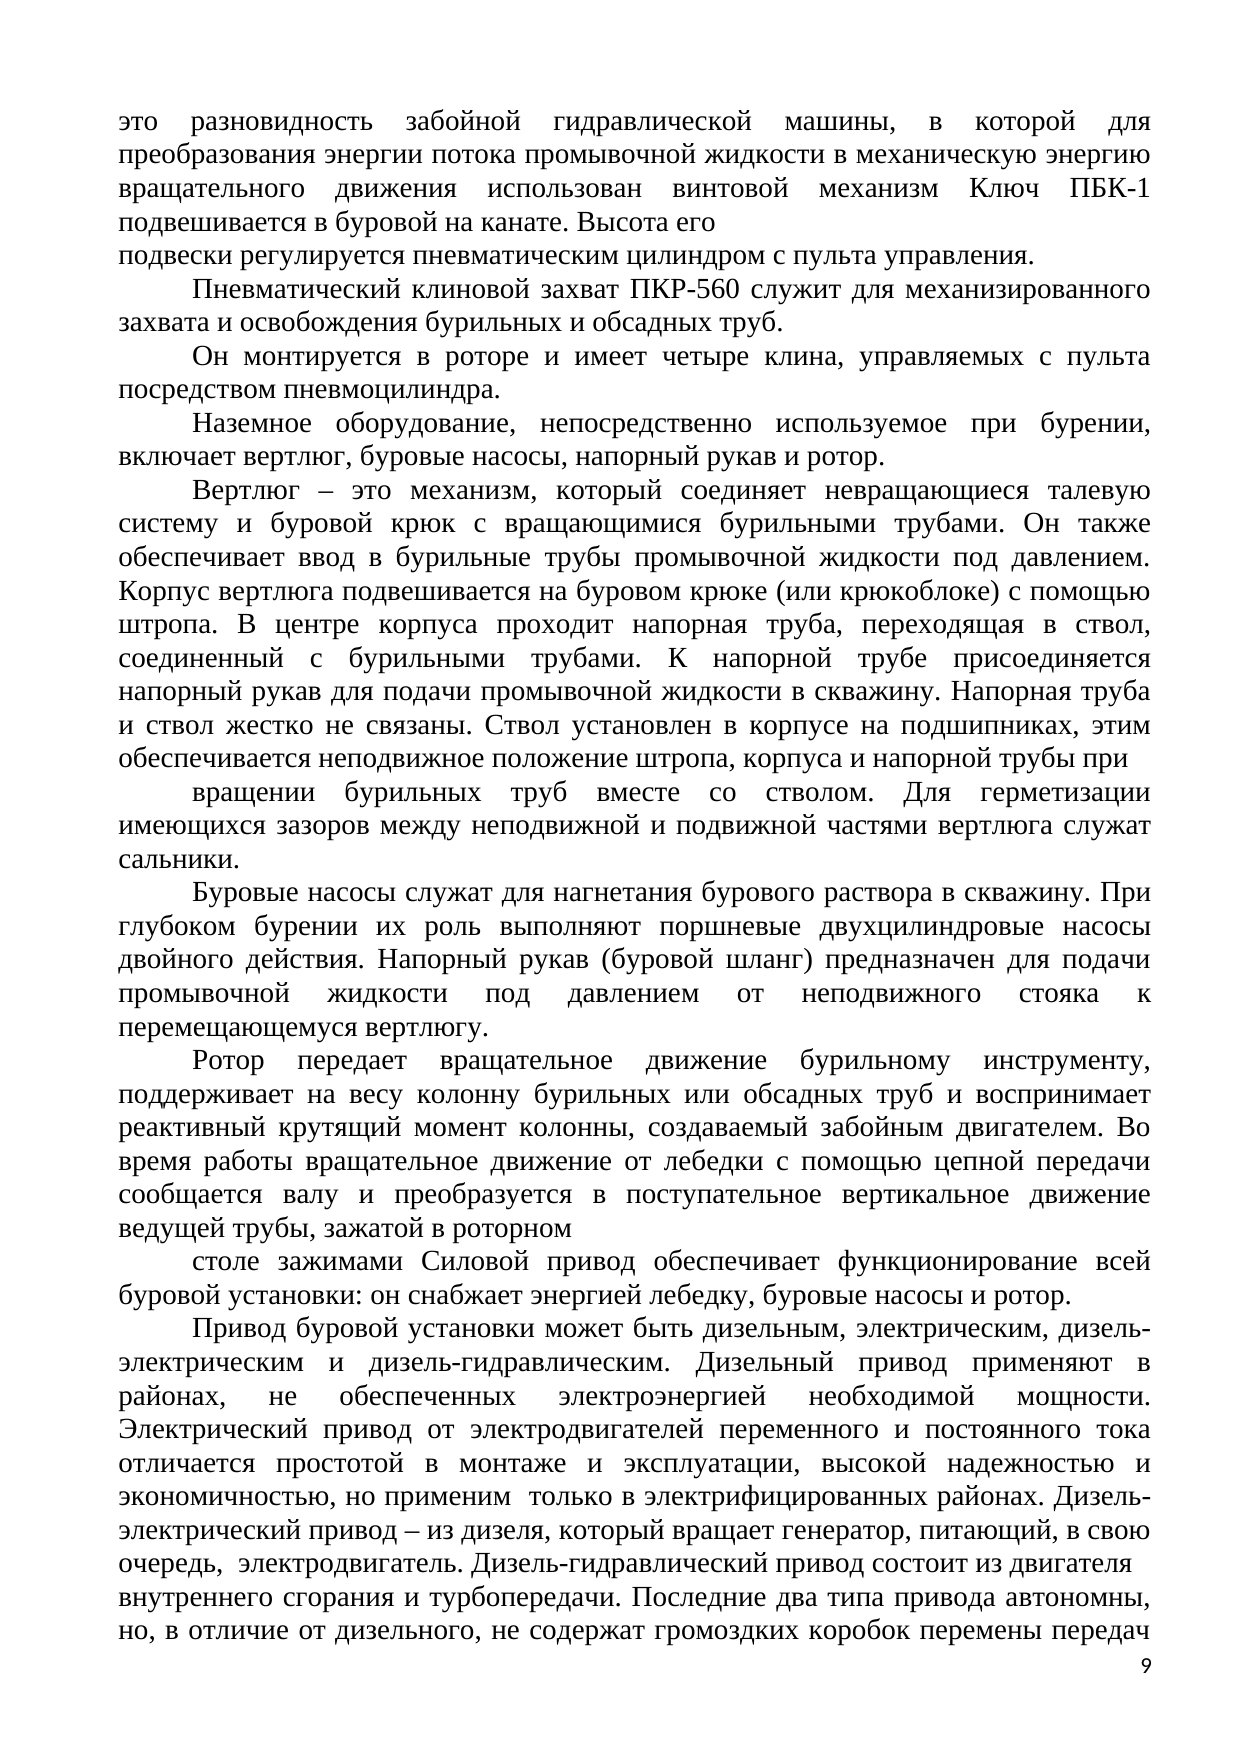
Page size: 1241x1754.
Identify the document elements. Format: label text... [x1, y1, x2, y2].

text Буровые насосы служат для нагнетания бурового раствора в скважину. При глубоком бурении их роль выполняют поршневые двухцилиндровые насосы двойного действия. Напорный рукав (буровой шланг) предназначен для подачи промывочной жидкости под давлением от неподвижного стояка к перемещающемуся вертлюгу. [118, 874, 1152, 1042]
text Привод буровой установки может быть дизельным, электрическим, дизель-электрическим и дизель-гидравлическим. Дизельный привод применяют в районах, не обеспеченных электроэнергией необходимой мощности. Электрический привод от электродвигателей переменного и постоянного тока отличается простотой в монтаже и эксплуатации, высокой надежностью и экономичностью, но применим только в электрифицированных районах. Дизель-электрический привод – из дизеля, который вращает генератор, питающий, в свою очередь, электродвигатель. Дизель-гидравлический привод состоит из двигателя [118, 1311, 1152, 1579]
text Он монтируется в роторе и имеет четыре клина, управляемых с пульта посредством пневмоцилиндра. [118, 338, 1152, 405]
text столе зажимами Силовой привод обеспечивает функционирование всей буровой установки: он снабжает энергией лебедку, буровые насосы и ротор. [118, 1243, 1152, 1311]
text Вертлюг – это механизм, который соединяет невращающиеся талевую систему и буровой крюк с вращающимися бурильными трубами. Он также обеспечивает ввод в бурильные трубы промывочной жидкости под давлением. Корпус вертлюга подвешивается на буровом крюке (или крюкоблоке) с помощью штропа. В центре корпуса проходит напорная труба, переходящая в ствол, соединенный с бурильными трубами. К напорной трубе присоединяется напорный рукав для подачи промывочной жидкости в скважину. Напорная труба и ствол жестко не связаны. Ствол установлен в корпусе на подшипниках, этим обеспечивается неподвижное положение штропа, корпуса и напорной трубы при [118, 472, 1152, 774]
text Ротор передает вращательное движение бурильному инструменту, поддерживает на весу колонну бурильных или обсадных труб и воспринимает реактивный крутящий момент колонны, создаваемый забойным двигателем. Во время работы вращательное движение от лебедки с помощью цепной передачи сообщается валу и преобразуется в поступательное вертикальное движение ведущей трубы, зажатой в роторном [118, 1042, 1152, 1243]
text вращении бурильных труб вместе со стволом. Для герметизации имеющихся зазоров между неподвижной и подвижной частями вертлюга служат сальники. [118, 774, 1152, 874]
text Пневматический клиновой захват ПКР-560 служит для механизированного захвата и освобождения бурильных и обсадных труб. [118, 271, 1152, 338]
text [118, 1579, 1152, 1646]
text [118, 103, 1152, 237]
text Наземное оборудование, непосредственно используемое при бурении, включает вертлюг, буровые насосы, напорный рукав и ротор. [118, 405, 1152, 472]
text подвески регулируется пневматическим цилиндром с пульта управления. [118, 237, 1152, 271]
